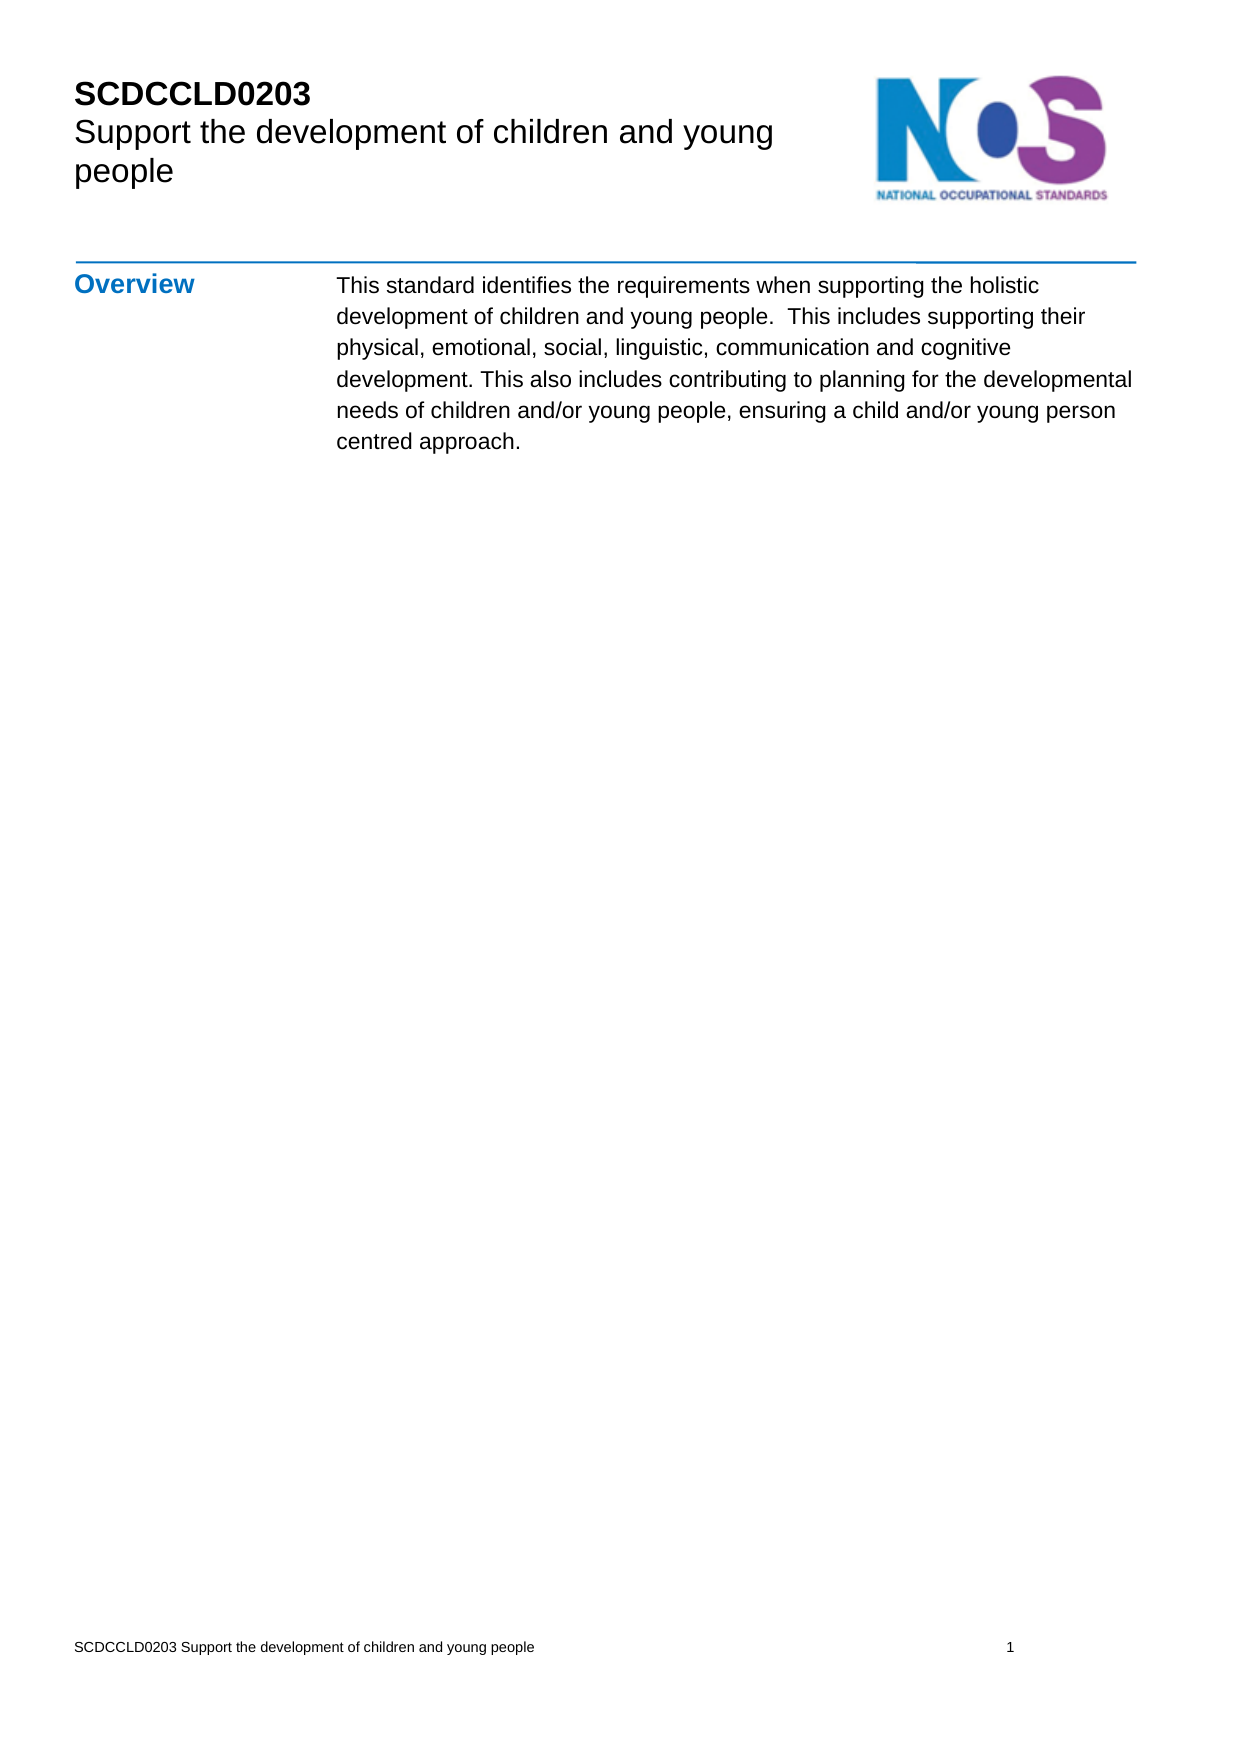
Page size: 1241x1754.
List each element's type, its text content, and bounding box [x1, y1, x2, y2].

table_header This standard identifies the requirements when supporting the holistic development of children and young people. This includes supporting their physical, emotional, social, linguistic, communication and cognitive development. This also includes contributing to planning for the developmental needs of children and/or young people, ensuring a child and/or young person centred approach. [325, 268, 1155, 706]
picture [871, 73, 1118, 209]
table_header Overview [63, 268, 325, 706]
